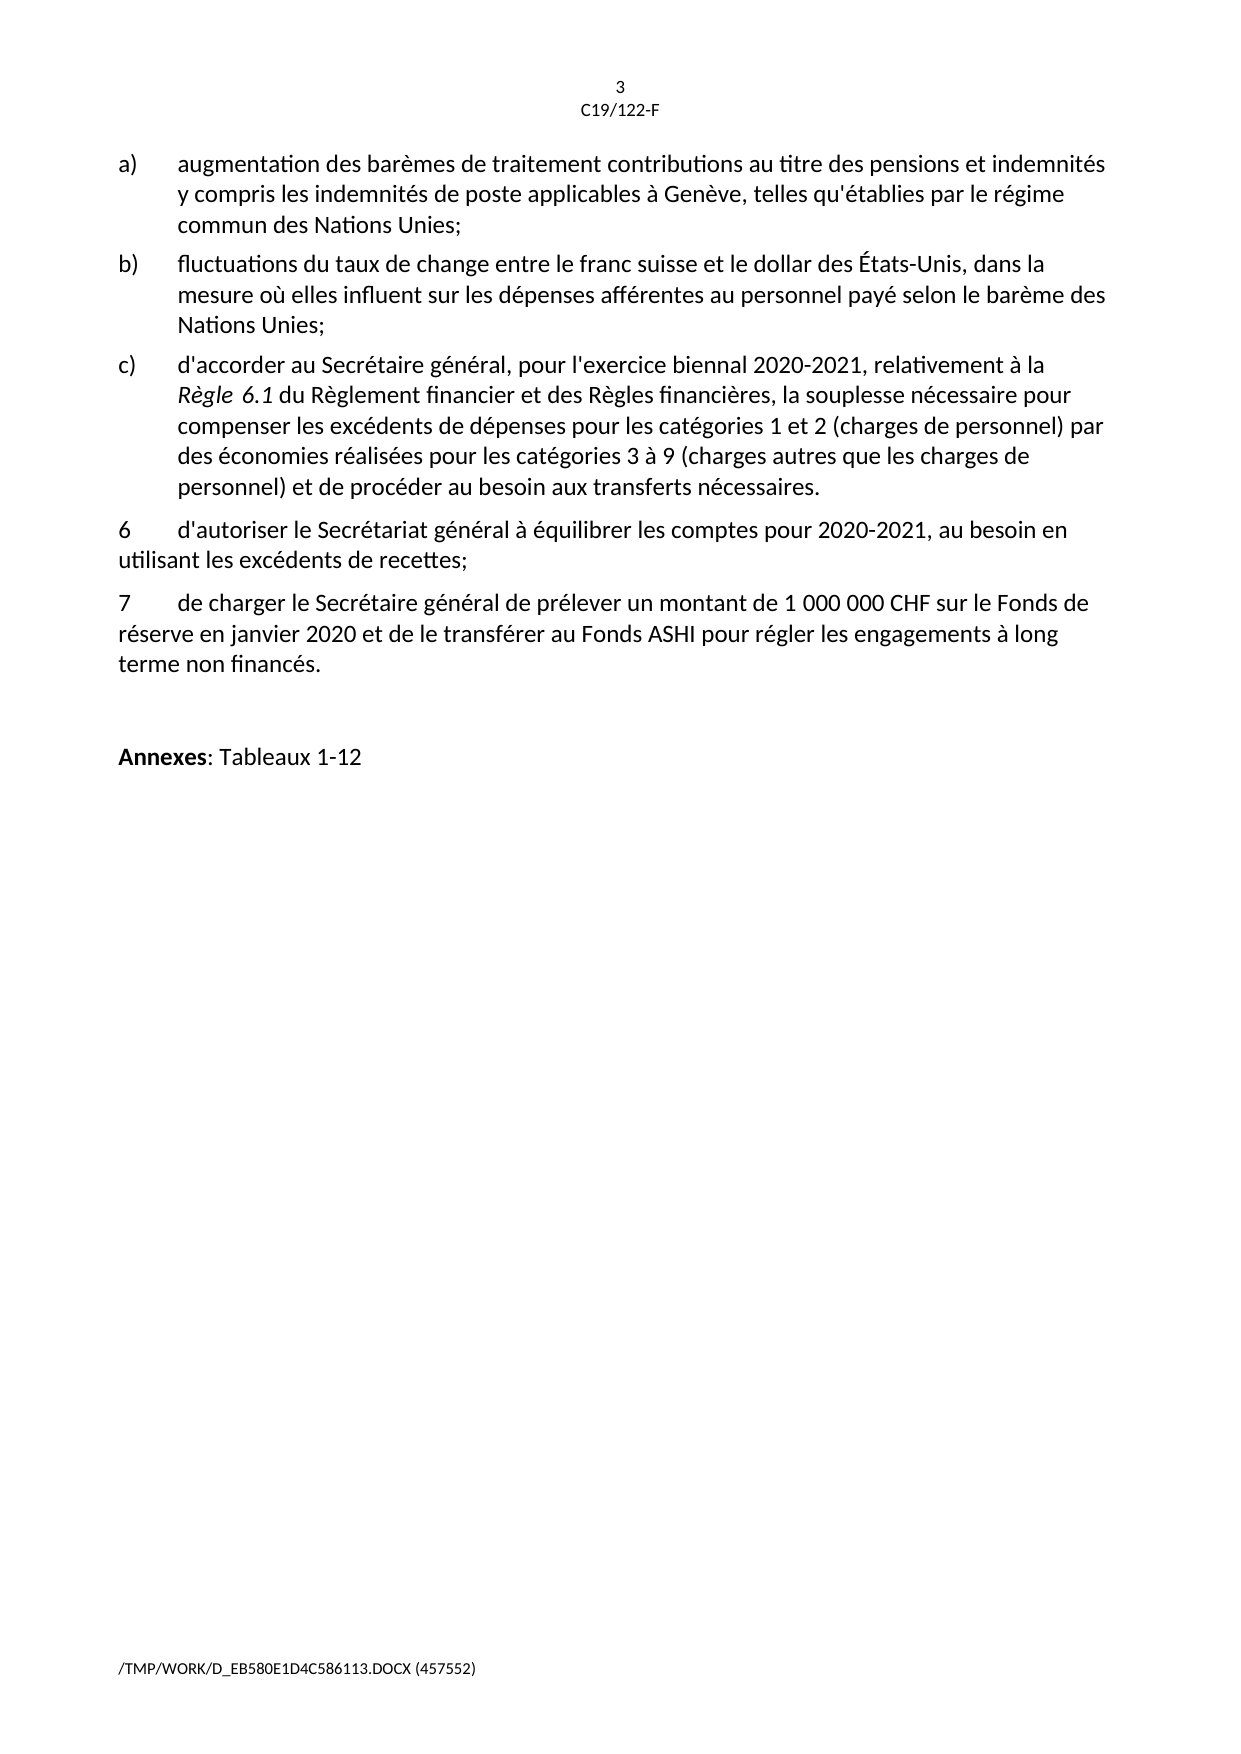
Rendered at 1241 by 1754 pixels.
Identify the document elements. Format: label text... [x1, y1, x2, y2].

text 6 d'autoriser le Secrétariat général à équilibrer les comptes pour 2020-2021, au besoin en utilisant les excédents de recettes; [118, 514, 1122, 575]
text c) d'accorder au Secrétaire général, pour l'exercice biennal 2020-2021, relativement à la Règle 6.1 du Règlement financier et des Règles financières, la souplesse nécessaire pour compenser les excédents de dépenses pour les catégories 1 et 2 (charges de personnel) par des économies réalisées pour les catégories 3 à 9 (charges autres que les charges de personnel) et de procéder au besoin aux transferts nécessaires. [118, 349, 1122, 501]
text 7 de charger le Secrétaire général de prélever un montant de 1 000 000 CHF sur le Fonds de réserve en janvier 2020 et de le transférer au Fonds ASHI pour régler les engagements à long terme non financés. [118, 587, 1122, 679]
text Annexes: Tableaux 1-12 [118, 741, 1122, 772]
text a) augmentation des barèmes de traitement contributions au titre des pensions et indemnités y compris les indemnités de poste applicables à Genève, telles qu'établies par le régime commun des Nations Unies; [118, 148, 1122, 239]
text b) fluctuations du taux de change entre le franc suisse et le dollar des États-Unis, dans la mesure où elles influent sur les dépenses afférentes au personnel payé selon le barème des Nations Unies; [118, 248, 1122, 340]
